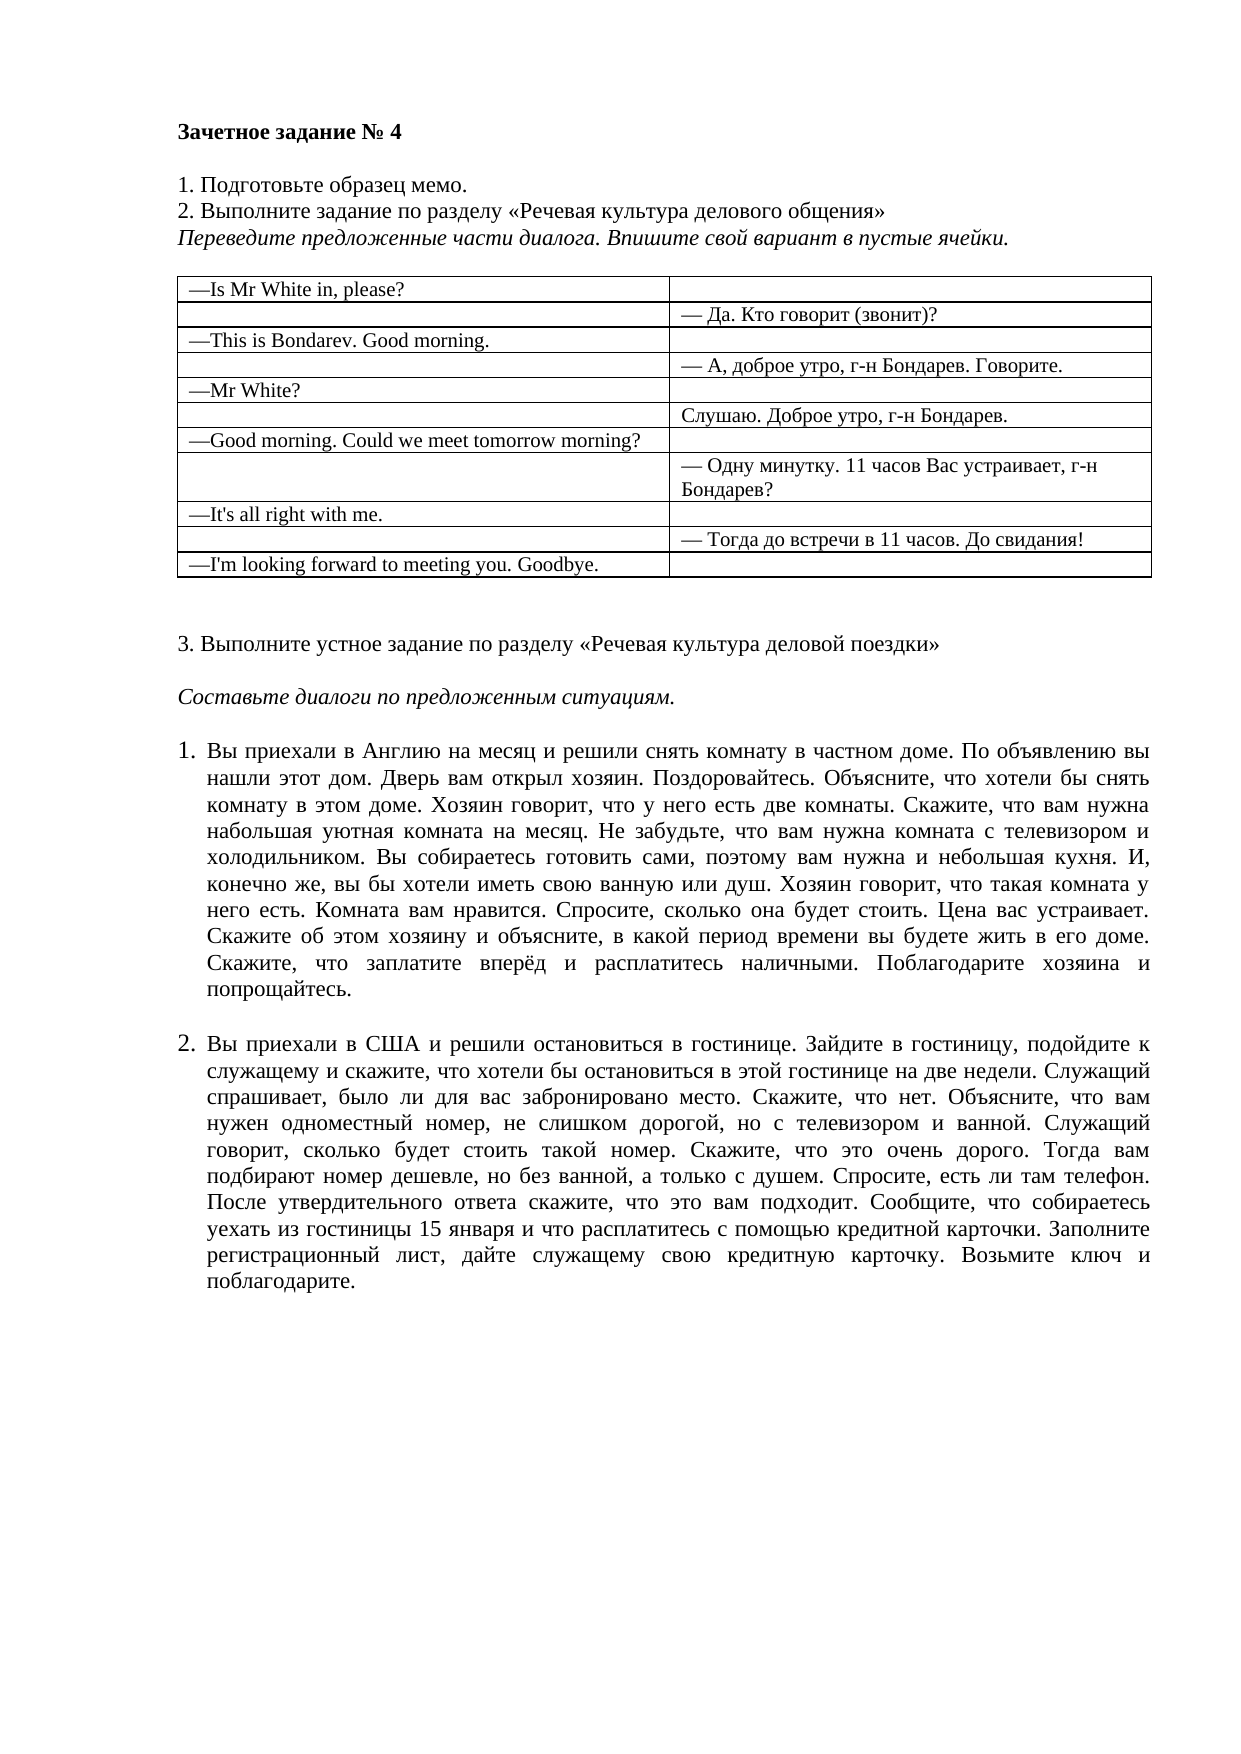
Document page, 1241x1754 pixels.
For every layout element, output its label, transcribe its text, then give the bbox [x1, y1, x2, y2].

text Переведите предложенные части диалога. Впишите свой вариант в пустые ячейки. [177, 223, 1152, 250]
table_cell — Да. Кто говорит (звонит)? [670, 303, 1151, 326]
table_cell — А, доброе утро, г-н Бондарев. Говорите. [670, 353, 1151, 377]
table_cell [178, 303, 669, 326]
text 3. Выполните устное задание по разделу «Речевая культура деловой поездки» [177, 630, 1152, 657]
table_cell [178, 403, 669, 427]
table_cell —Mr White? [178, 378, 669, 402]
table_cell Слушаю. Доброе утро, г-н Бондарев. [670, 403, 1151, 427]
table_cell [670, 553, 1151, 576]
text 2. Выполните задание по разделу «Речевая культура делового общения» [177, 197, 1152, 223]
text 1. Подготовьте образец мемо. [177, 171, 1152, 197]
table_cell [178, 453, 669, 501]
table_header —Is Mr White in, please? [178, 277, 669, 301]
text Зачетное задание № 4 [177, 118, 1152, 144]
list Вы приехали в Англию на месяц и решили снять комнату в частном доме. По объявлению вы нашли этот дом. Дверь вам открыл хозяин. Поздоровайтесь. Объясните, что хотели бы снять комнату в этом доме. Хозяин говорит, что у него есть две комнаты. Скажите, что вам нужна набольшая уютная комната на месяц. Не забудьте, что вам нужна комната с телевизором и холодильником. Вы собираетесь готовить сами, поэтому вам нужна и небольшая кухня. И, конечно же, вы бы хотели иметь свою ванную или душ. Хозяин говорит, что такая комната у него есть. Комната вам нравится. Спросите, сколько она будет стоить. Цена вас устраивает. Скажите об этом хозяину и объясните, в какой период времени вы будете жить в его доме. Скажите, что заплатите вперёд и расплатитесь наличными. Поблагодарите хозяина и попрощайтесь. [177, 736, 1152, 1002]
table_cell — Тогда до встречи в 11 часов. До свидания! [670, 527, 1151, 551]
table_cell —This is Bondarev. Good morning. [178, 328, 669, 352]
table_cell — Одну минутку. 11 часов Вас устраивает, г-н Бондарев? [670, 453, 1151, 501]
table_cell [178, 353, 669, 377]
table_cell [670, 502, 1151, 526]
table_header [670, 277, 1151, 301]
table_cell —It's all right with me. [178, 502, 669, 526]
table_cell [670, 328, 1151, 352]
table_cell —I'm looking forward to meeting you. Goodbye. [178, 553, 669, 576]
text Составьте диалоги по предложенным ситуациям. [177, 683, 1152, 709]
table_cell [670, 378, 1151, 402]
list Вы приехали в США и решили остановиться в гостинице. Зайдите в гостиницу, подойдите к служащему и скажите, что хотели бы остановиться в этой гостинице на две недели. Служащий спрашивает, было ли для вас забронировано место. Скажите, что нет. Объясните, что вам нужен одноместный номер, не слишком дорогой, но с телевизором и ванной. Служащий говорит, сколько будет стоить такой номер. Скажите, что это очень дорого. Тогда вам подбирают номер дешевле, но без ванной, а только с душем. Спросите, есть ли там телефон. После утвердительного ответа скажите, что это вам подходит. Сообщите, что собираетесь уехать из гостиницы 15 января и что расплатитесь с помощью кредитной карточки. Заполните регистрационный лист, дайте служащему свою кредитную карточку. Возьмите ключ и поблагодарите. [177, 1028, 1152, 1294]
table_cell —Good morning. Could we meet tomorrow morning? [178, 428, 669, 452]
table_cell [670, 428, 1151, 452]
table_cell [178, 527, 669, 551]
